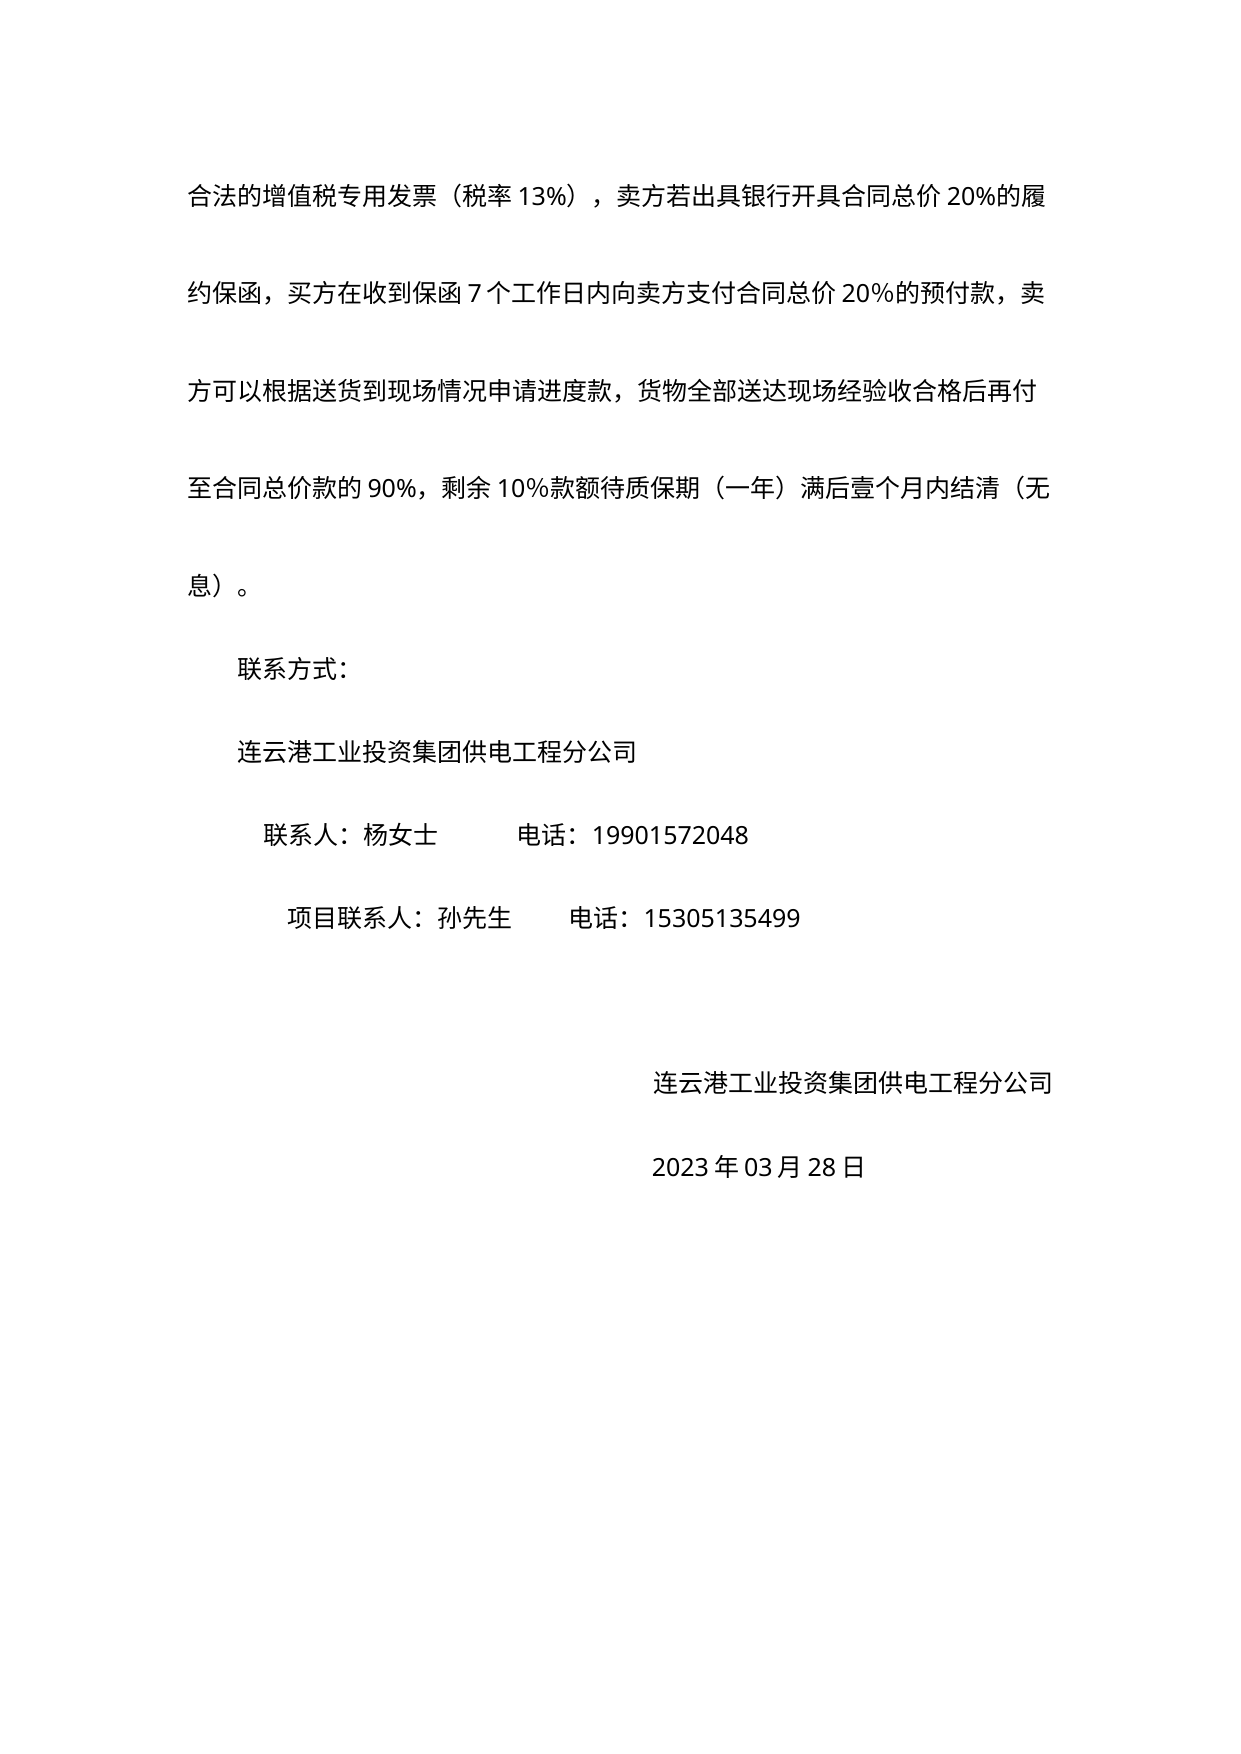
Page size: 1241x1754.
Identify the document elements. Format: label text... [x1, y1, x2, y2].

text 2023年03月28日 [187, 1133, 995, 1198]
text 联系方式： [187, 635, 1053, 700]
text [187, 162, 1053, 617]
text 连云港工业投资集团供电工程分公司 [187, 718, 1053, 783]
text 连云港工业投资集团供电工程分公司 [187, 1049, 1053, 1114]
text 项目联系人：孙先生 电话：15305135499 [187, 884, 1053, 949]
text 联系人：杨女士 电话：19901572048 [187, 801, 1053, 866]
